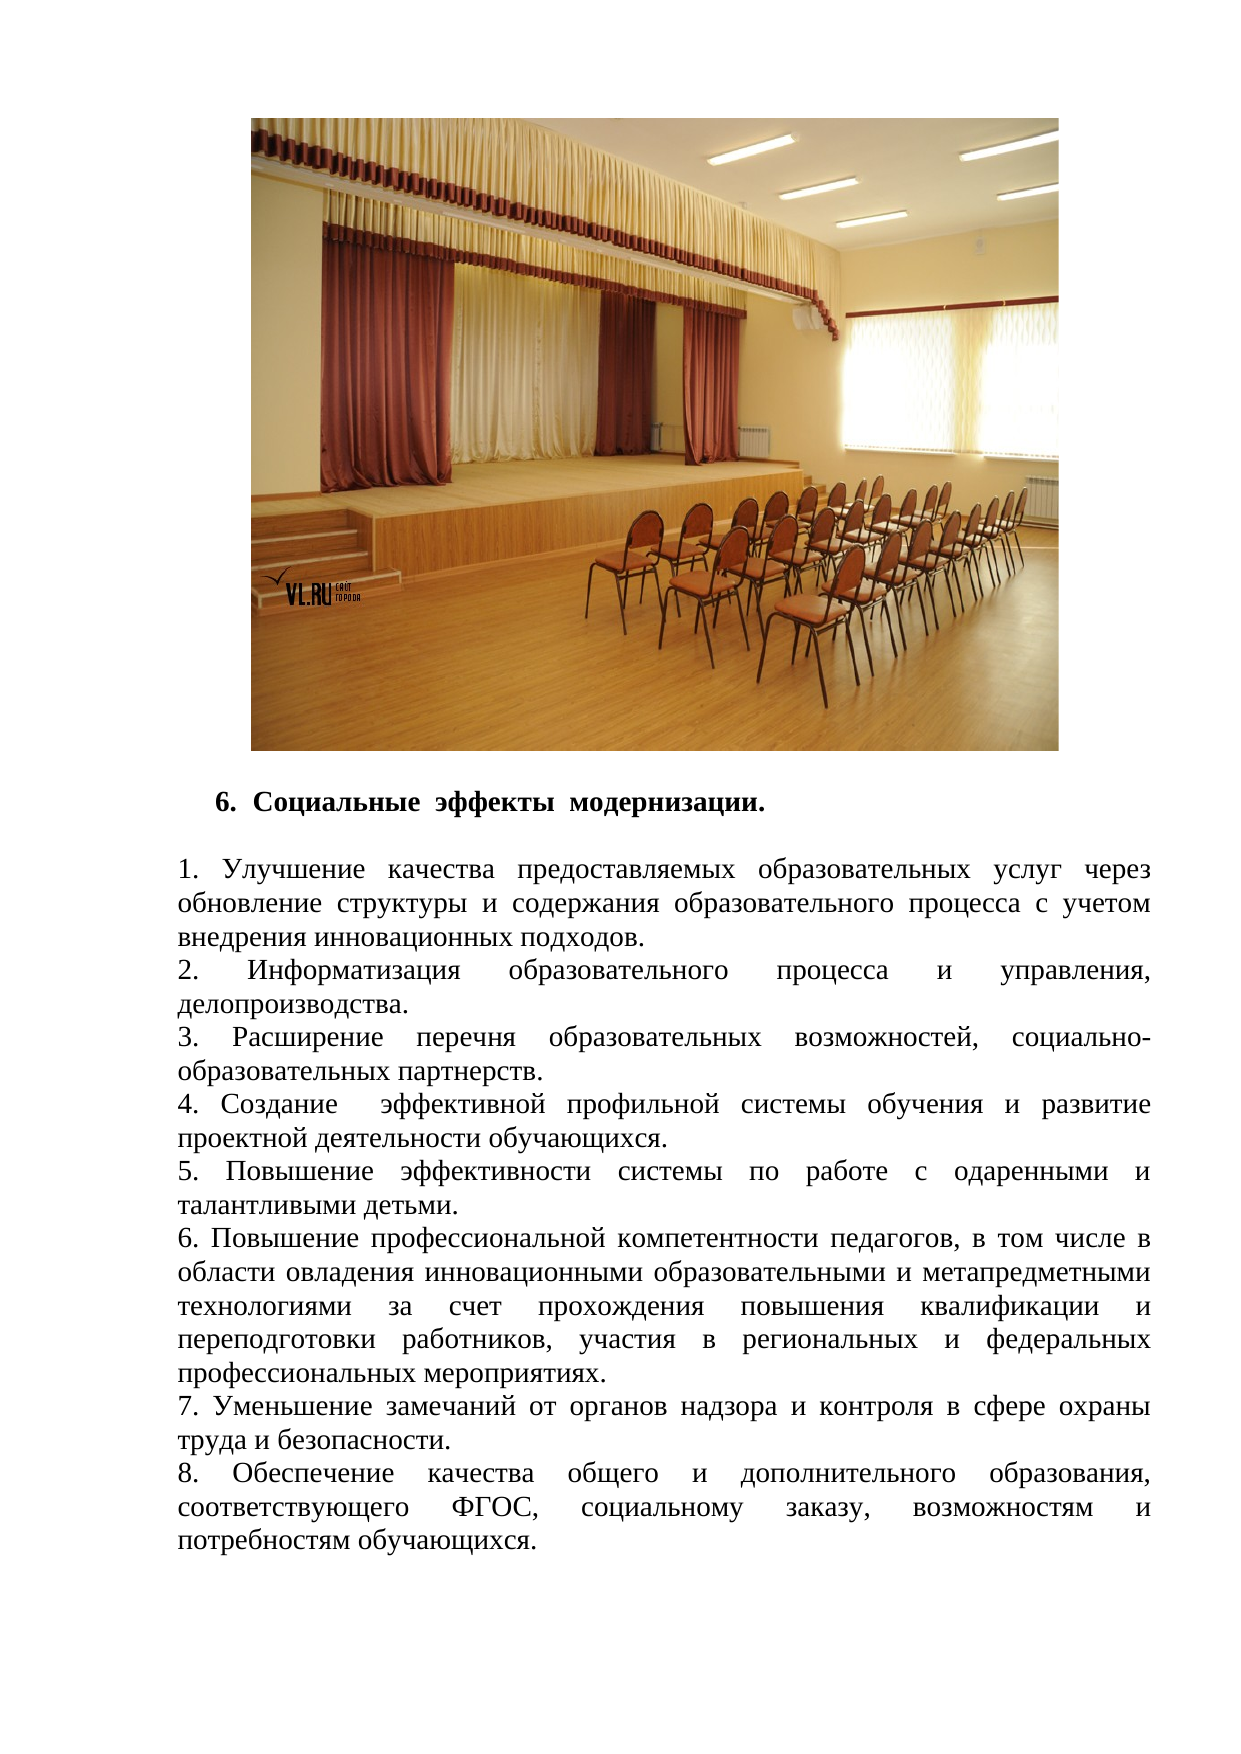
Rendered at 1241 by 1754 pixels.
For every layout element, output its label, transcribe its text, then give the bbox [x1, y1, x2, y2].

list Социальные эффекты модернизации. [215, 784, 1152, 818]
text 2. Информатизация образовательного процесса и управления, делопроизводства. [177, 952, 1152, 1019]
picture [251, 118, 1059, 751]
text 8. Обеспечение качества общего и дополнительного образования, соответствующего ФГОС, социальному заказу, возможностям и потребностям обучающихся. [177, 1455, 1152, 1556]
text 7. Уменьшение замечаний от органов надзора и контроля в сфере охраны труда и безопасности. [177, 1388, 1152, 1455]
text 3. Расширение перечня образовательных возможностей, социально-образовательных партнерств. [177, 1019, 1152, 1086]
text 4. Создание эффективной профильной системы обучения и развитие проектной деятельности обучающихся. [177, 1086, 1152, 1153]
text 6. Повышение профессиональной компетентности педагогов, в том числе в области овладения инновационными образовательными и метапредметными технологиями за счет прохождения повышения квалификации и переподготовки работников, участия в региональных и федеральных профессиональных мероприятиях. [177, 1221, 1152, 1388]
text 5. Повышение эффективности системы по работе с одаренными и талантливыми детьми. [177, 1153, 1152, 1221]
text 1. Улучшение качества предоставляемых образовательных услуг через обновление структуры и содержания образовательного процесса с учетом внедрения инновационных подходов. [177, 852, 1152, 952]
